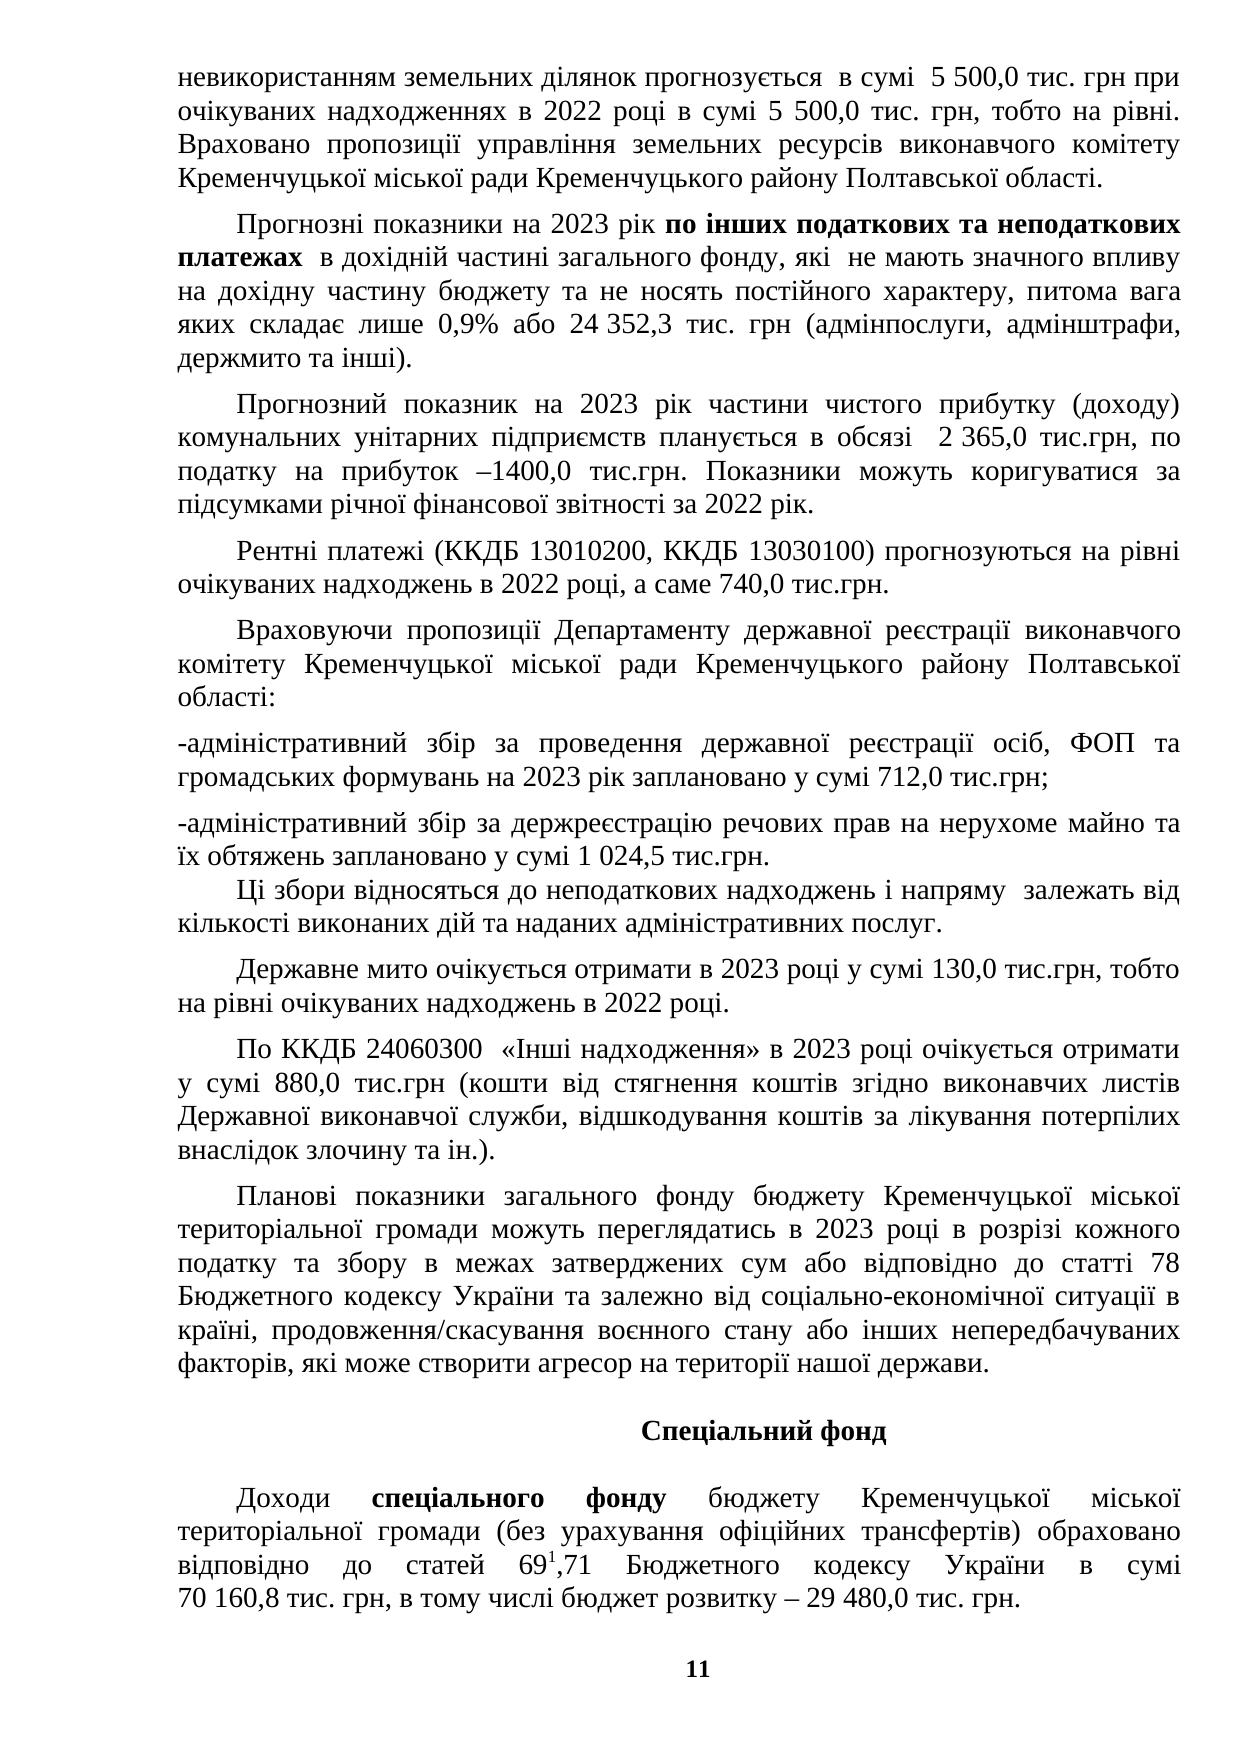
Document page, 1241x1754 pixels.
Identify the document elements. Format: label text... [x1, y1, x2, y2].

text Ці збори відносяться до неподаткових надходжень і напряму залежать від кількості виконаних дій та наданих адміністративних послуг. [177, 872, 1181, 939]
text Рентні платежі (ККДБ 13010200, ККДБ 13030100) прогнозуються на рівні очікуваних надходжень в 2022 році, а саме 740,0 тис.грн. [177, 533, 1181, 600]
text Планові показники загального фонду бюджету Кременчуцької міської територіальної громади можуть переглядатись в 2023 році в розрізі кожного податку та збору в межах затверджених сум або відповідно до статті 78 Бюджетного кодексу України та залежно від соціально-економічної ситуації в країні, продовження/скасування воєнного стану або інших непередбачуваних факторів, які може створити агресор на території нашої держави. [177, 1178, 1181, 1379]
text Прогнозний показник на 2023 рік частини чистого прибутку (доходу) комунальних унітарних підприємств планується в обсязі 2 365,0 тис.грн, по податку на прибуток –1400,0 тис.грн. Показники можуть коригуватися за підсумками річної фінансової звітності за 2022 рік. [177, 386, 1181, 520]
text Доходи спеціального фонду бюджету Кременчуцької міської територіальної громади (без урахування офіційних трансфертів) обраховано відповідно до статей 691,71 Бюджетного кодексу України в сумі 70 160,8 тис. грн, в тому числі бюджет розвитку – 29 480,0 тис. грн. [177, 1480, 1181, 1614]
text Враховуючи пропозиції Департаменту державної реєстрації виконавчого комітету Кременчуцької міської ради Кременчуцького району Полтавської області: [177, 612, 1181, 713]
text Державне мито очікується отримати в 2023 році у сумі 130,0 тис.грн, тобто на рівні очікуваних надходжень в 2022 році. [177, 952, 1181, 1019]
text Прогнозні показники на 2023 рік по інших податкових та неподаткових платежах в дохідній частині загального фонду, які не мають значного впливу на дохідну частину бюджету та не носять постійного характеру, питома вага яких складає лише 0,9% або 24 352,3 тис. грн (адмінпослуги, адмінштрафи, держмито та інші). [177, 206, 1181, 373]
text -адміністративний збір за проведення державної реєстрації осіб, ФОП та громадських формувань на 2023 рік заплановано у сумі 712,0 тис.грн; [177, 725, 1181, 792]
text По ККДБ 24060300 «Інші надходження» в 2023 році очікується отримати у сумі 880,0 тис.грн (кошти від стягнення коштів згідно виконавчих листів Державної виконавчої служби, відшкодування коштів за лікування потерпілих внаслідок злочину та ін.). [177, 1031, 1181, 1165]
text -адміністративний збір за держреєстрацію речових прав на нерухоме майно та їх обтяжень заплановано у сумі 1 024,5 тис.грн. [177, 805, 1181, 872]
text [177, 59, 1181, 193]
text Спеціальний фонд [177, 1413, 1240, 1446]
